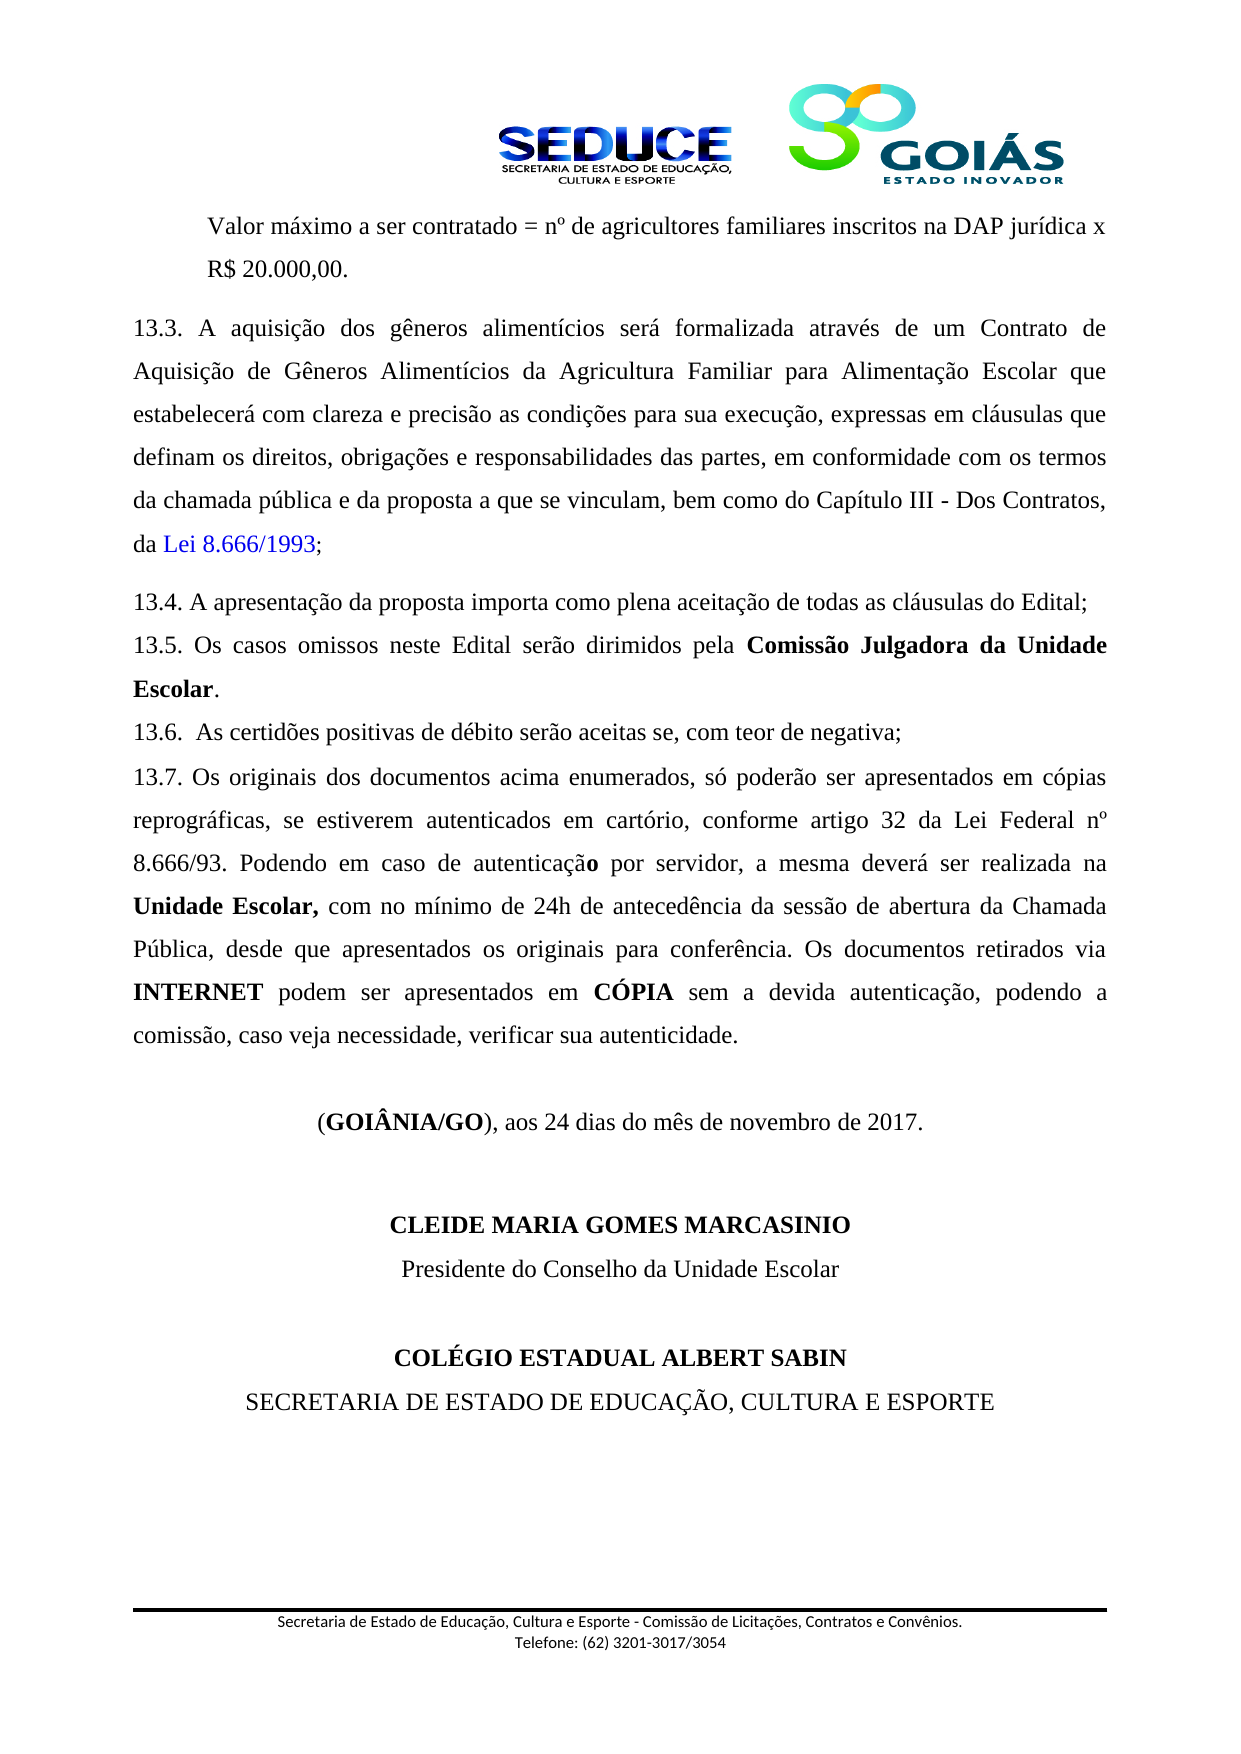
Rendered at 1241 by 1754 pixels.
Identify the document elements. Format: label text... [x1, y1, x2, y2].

text 13.3. A aquisição dos gêneros alimentícios será formalizada através de um Contrato de Aquisição de Gêneros Alimentícios da Agricultura Familiar para Alimentação Escolar que estabelecerá com clareza e precisão as condições para sua execução, expressas em cláusulas que definam os direitos, obrigações e responsabilidades das partes, em conformidade com os termos da chamada pública e da proposta a que se vinculam, bem como do Capítulo III - Dos Contratos, da Lei 8.666/1993; [133, 313, 1107, 557]
text CLEIDE MARIA GOMES MARCASINIO [133, 1210, 1107, 1239]
text (GOIÂNIA/GO), aos 24 dias do mês de novembro de 2017. [133, 1107, 1107, 1136]
picture [477, 73, 1108, 212]
text Valor máximo a ser contratado = nº de agricultores familiares inscritos na DAP jurídica x R$ 20.000,00. [207, 211, 1107, 283]
text 13.4. A apresentação da proposta importa como plena aceitação de todas as cláusulas do Edital; [133, 587, 1107, 616]
text 13.6. As certidões positivas de débito serão aceitas se, com teor de negativa; [133, 717, 1107, 746]
text COLÉGIO ESTADUAL ALBERT SABIN [133, 1343, 1107, 1372]
text SECRETARIA DE ESTADO DE EDUCAÇÃO, CULTURA E ESPORTE [133, 1387, 1107, 1416]
text 13.7. Os originais dos documentos acima enumerados, só poderão ser apresentados em cópias reprográficas, se estiverem autenticados em cartório, conforme artigo 32 da Lei Federal nº 8.666/93. Podendo em caso de autenticação por servidor, a mesma deverá ser realizada na Unidade Escolar, com no mínimo de 24h de antecedência da sessão de abertura da Chamada Pública, desde que apresentados os originais para conferência. Os documentos retirados via INTERNET podem ser apresentados em CÓPIA sem a devida autenticação, podendo a comissão, caso veja necessidade, verificar sua autenticidade. [133, 762, 1107, 1049]
text 13.5. Os casos omissos neste Edital serão dirimidos pela Comissão Julgadora da Unidade Escolar. [133, 631, 1107, 702]
text Presidente do Conselho da Unidade Escolar [133, 1254, 1107, 1283]
